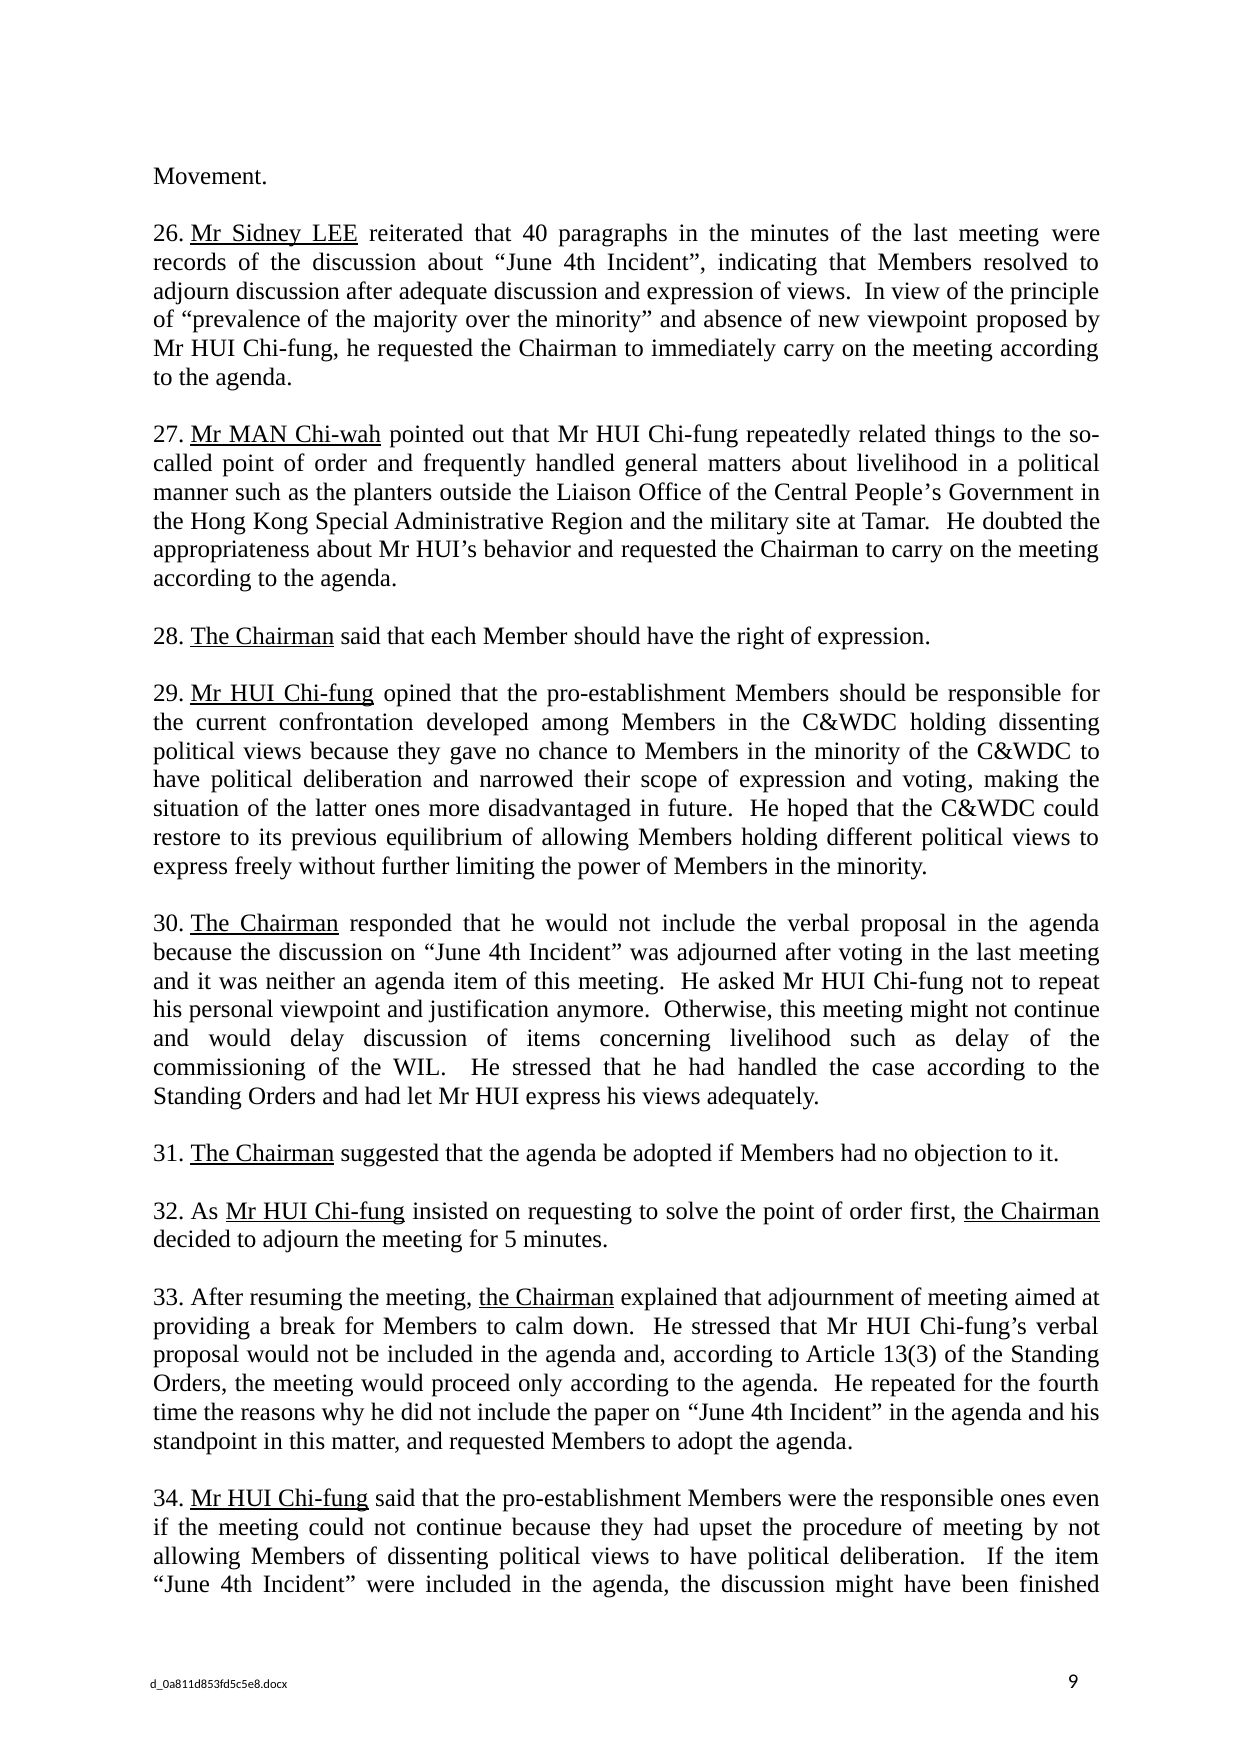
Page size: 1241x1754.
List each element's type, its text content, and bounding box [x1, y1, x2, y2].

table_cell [150, 161, 1103, 218]
table_cell Mr Sidney LEE reiterated that 40 paragraphs in the minutes of the last meeting were records of the discussion about “June 4th Incident”, indicating that Members resolved to adjourn discussion after adequate discussion and expression of views. In view of the principle of “prevalence of the majority over the minority” and absence of new viewpoint proposed by Mr HUI Chi-fung, he requested the Chairman to immediately carry on the meeting according to the agenda. [150, 218, 1103, 419]
table_cell The Chairman suggested that the agenda be adopted if Members had no objection to it. [150, 1138, 1103, 1196]
table_cell As Mr HUI Chi-fung insisted on requesting to solve the point of order first, the Chairman decided to adjourn the meeting for 5 minutes. [150, 1196, 1103, 1282]
table_cell Mr MAN Chi-wah pointed out that Mr HUI Chi-fung repeatedly related things to the so-called point of order and frequently handled general matters about livelihood in a political manner such as the planters outside the Liaison Office of the Central People’s Government in the Hong Kong Special Administrative Region and the military site at Tamar. He doubted the appropriateness about Mr HUI’s behavior and requested the Chairman to carry on the meeting according to the agenda. [150, 420, 1103, 621]
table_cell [150, 1483, 1103, 1598]
table_cell After resuming the meeting, the Chairman explained that adjournment of meeting aimed at providing a break for Members to calm down. He stressed that Mr HUI Chi-fung’s verbal proposal would not be included in the agenda and, according to Article 13(3) of the Standing Orders, the meeting would proceed only according to the agenda. He repeated for the fourth time the reasons why he did not include the paper on “June 4th Incident” in the agenda and his standpoint in this matter, and requested Members to adopt the agenda. [150, 1282, 1103, 1483]
table_cell The Chairman responded that he would not include the verbal proposal in the agenda because the discussion on “June 4th Incident” was adjourned after voting in the last meeting and it was neither an agenda item of this meeting. He asked Mr HUI Chi-fung not to repeat his personal viewpoint and justification anymore. Otherwise, this meeting might not continue and would delay discussion of items concerning livelihood such as delay of the commissioning of the WIL. He stressed that he had handled the case according to the Standing Orders and had let Mr HUI express his views adequately. [150, 908, 1103, 1138]
table_cell Mr HUI Chi-fung opined that the pro-establishment Members should be responsible for the current confrontation developed among Members in the C&WDC holding dissenting political views because they gave no chance to Members in the minority of the C&WDC to have political deliberation and narrowed their scope of expression and voting, making the situation of the latter ones more disadvantaged in future. He hoped that the C&WDC could restore to its previous equilibrium of allowing Members holding different political views to express freely without further limiting the power of Members in the minority. [150, 678, 1103, 908]
table_cell The Chairman said that each Member should have the right of expression. [150, 621, 1103, 678]
